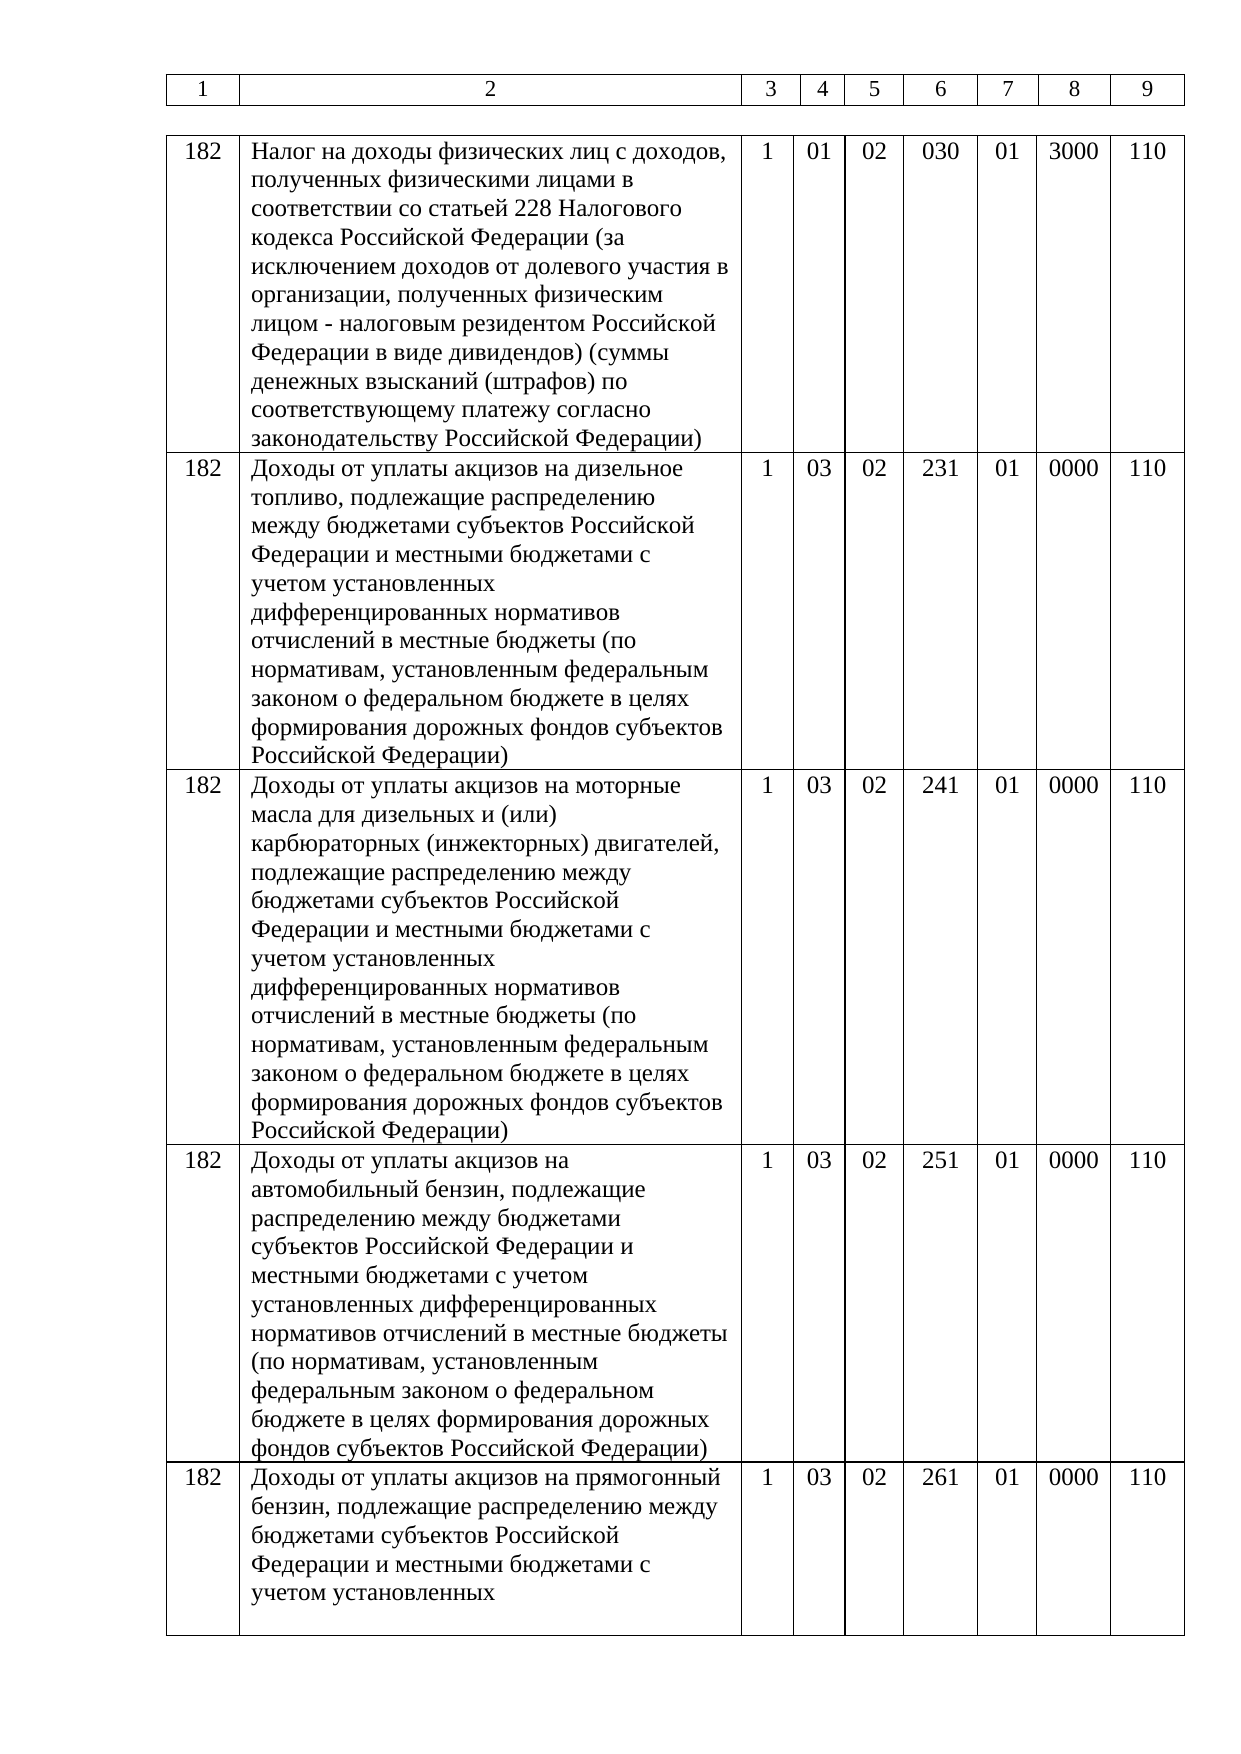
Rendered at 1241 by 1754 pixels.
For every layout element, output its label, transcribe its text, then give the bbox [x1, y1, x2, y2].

table_cell 02 [846, 453, 903, 769]
table_cell 182 [167, 770, 239, 1144]
table_cell 261 [904, 1463, 977, 1635]
table_cell 110 [1111, 136, 1184, 452]
table_cell Доходы от уплаты акцизов на дизельное топливо, подлежащие распределению между бюджетами субъектов Российской Федерации и местными бюджетами с учетом установленных дифференцированных нормативов отчислений в местные бюджеты (по нормативам, установленным федеральным законом о федеральном бюджете в целях формирования дорожных фондов субъектов Российской Федерации) [240, 453, 741, 769]
table_cell 03 [794, 453, 844, 769]
table_cell 110 [1111, 453, 1184, 769]
table_cell 0000 [1037, 770, 1110, 1144]
table_cell 01 [794, 136, 844, 452]
table_cell 02 [846, 1145, 903, 1461]
table_cell 0000 [1037, 453, 1110, 769]
table_cell 03 [794, 770, 844, 1144]
table_cell Налог на доходы физических лиц с доходов, полученных физическими лицами в соответствии со статьей 228 Налогового кодекса Российской Федерации (за исключением доходов от долевого участия в организации, полученных физическим лицом - налоговым резидентом Российской Федерации в виде дивидендов) (суммы денежных взысканий (штрафов) по соответствующему платежу согласно законодательству Российской Федерации) [240, 136, 741, 452]
table_cell 030 [904, 136, 977, 452]
table_cell 0000 [1037, 1145, 1110, 1461]
table_cell 182 [167, 136, 239, 452]
table_cell 02 [846, 1463, 903, 1635]
table_cell 0000 [1037, 1463, 1110, 1635]
table_cell 1 [742, 770, 793, 1144]
table_cell 01 [978, 1145, 1036, 1461]
table_cell 182 [167, 453, 239, 769]
table_cell 3000 [1037, 136, 1110, 452]
table_cell Доходы от уплаты акцизов на моторные масла для дизельных и (или) карбюраторных (инжекторных) двигателей, подлежащие распределению между бюджетами субъектов Российской Федерации и местными бюджетами с учетом установленных дифференцированных нормативов отчислений в местные бюджеты (по нормативам, установленным федеральным законом о федеральном бюджете в целях формирования дорожных фондов субъектов Российской Федерации) [240, 770, 741, 1144]
table_cell 01 [978, 453, 1036, 769]
table_cell 1 [742, 136, 793, 452]
table_cell 02 [846, 770, 903, 1144]
table_cell 03 [794, 1145, 844, 1461]
table_cell 1 [742, 453, 793, 769]
table_cell 110 [1111, 1145, 1184, 1461]
table_cell 02 [846, 136, 903, 452]
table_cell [240, 1463, 741, 1635]
table_cell 231 [904, 453, 977, 769]
table_cell Доходы от уплаты акцизов на автомобильный бензин, подлежащие распределению между бюджетами субъектов Российской Федерации и местными бюджетами с учетом установленных дифференцированных нормативов отчислений в местные бюджеты (по нормативам, установленным федеральным законом о федеральном бюджете в целях формирования дорожных фондов субъектов Российской Федерации) [240, 1145, 741, 1461]
table_cell 251 [904, 1145, 977, 1461]
table_cell 03 [794, 1463, 844, 1635]
table_cell 110 [1111, 1463, 1184, 1635]
table_cell 182 [167, 1145, 239, 1461]
table_cell 241 [904, 770, 977, 1144]
table_cell 01 [978, 770, 1036, 1144]
table_cell 1 [742, 1145, 793, 1461]
table_cell 01 [978, 136, 1036, 452]
table_cell 1 [742, 1463, 793, 1635]
table_cell 01 [978, 1463, 1036, 1635]
table_cell 110 [1111, 770, 1184, 1144]
table_cell 182 [167, 1463, 239, 1635]
